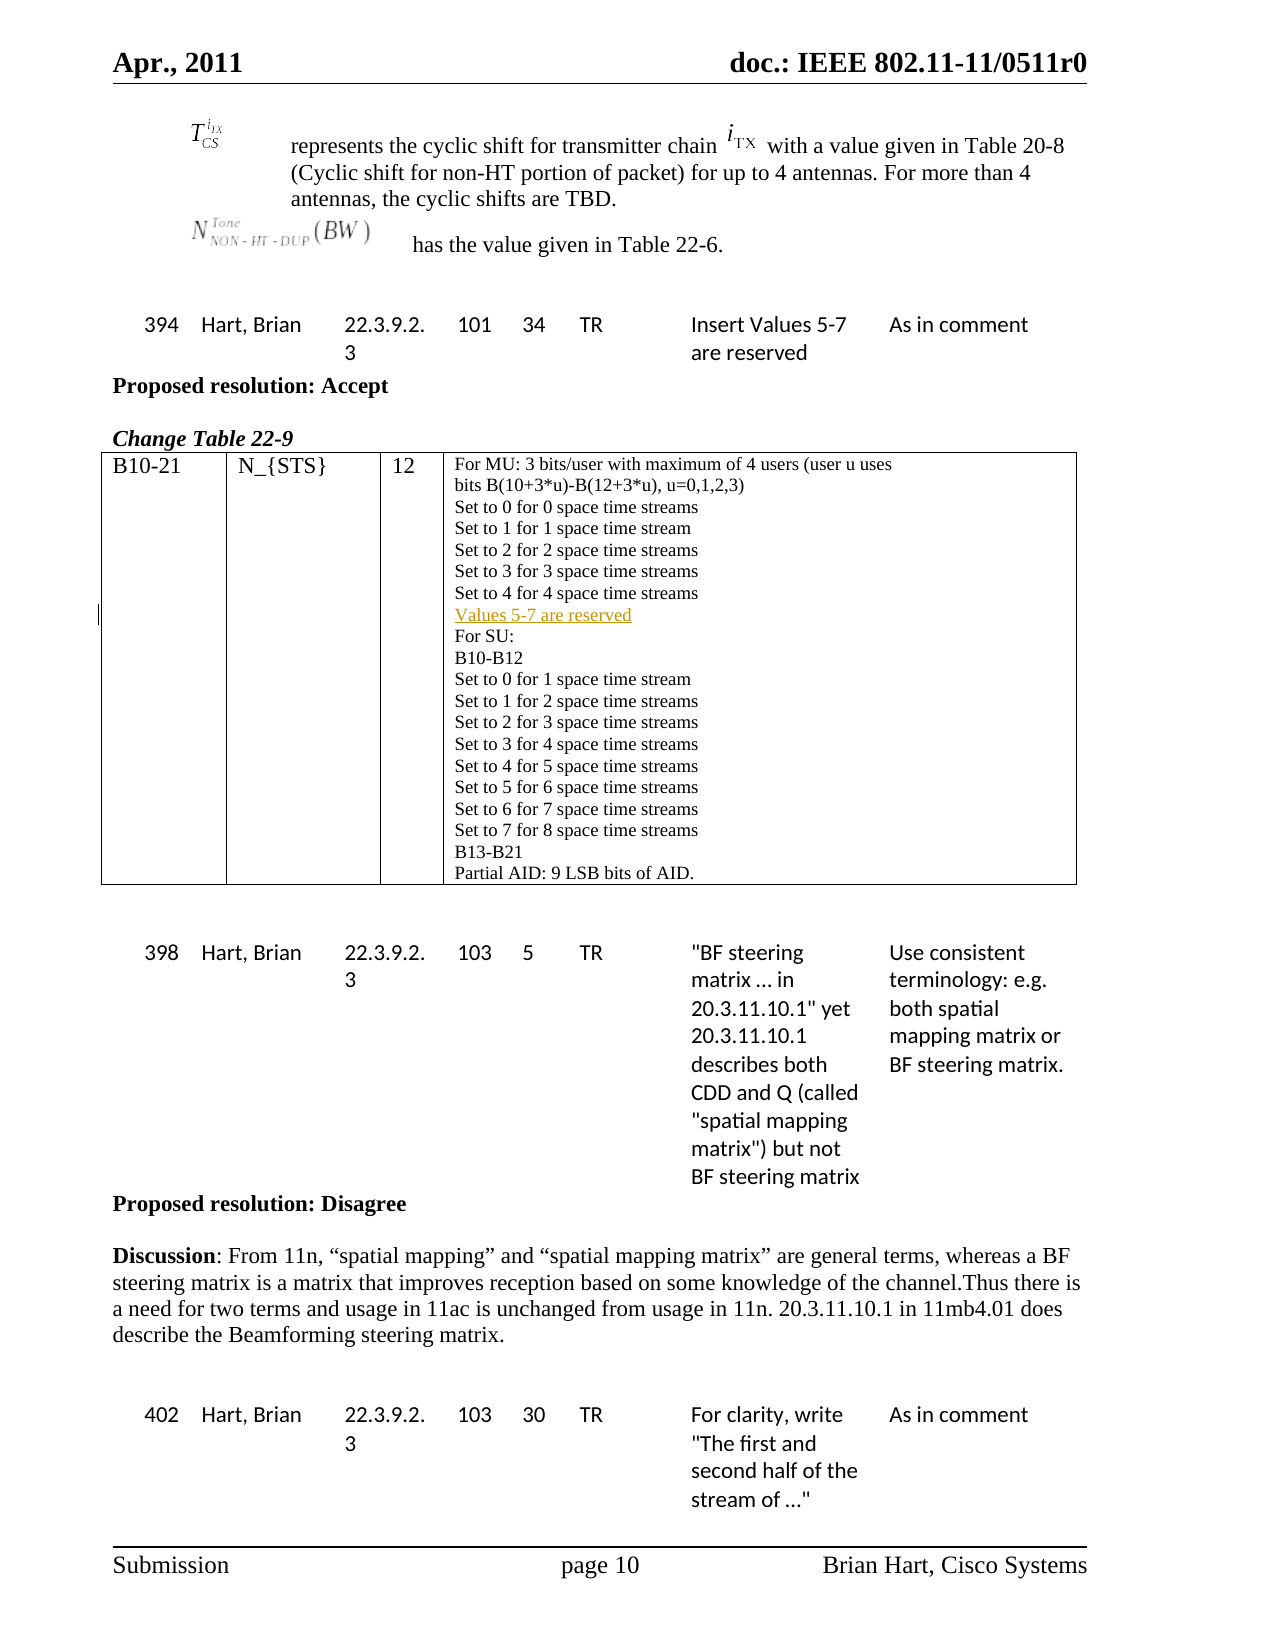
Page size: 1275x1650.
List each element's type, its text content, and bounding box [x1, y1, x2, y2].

text has the value given in Table 22-6. [112, 211, 1087, 257]
table_header 103 [446, 938, 511, 1190]
table_header N_{STS} [227, 453, 380, 884]
table_header Hart, Brian [190, 310, 333, 372]
table_header B10-21 [102, 453, 226, 884]
table_header 22.3.9.2.3 [333, 938, 446, 1190]
text Change Table 22-9 [112, 425, 1087, 452]
table_header TR [568, 938, 679, 1190]
text Discussion: From 11n, “spatial mapping” and “spatial mapping matrix” are general terms, whereas a BF steering matrix is a matrix that improves reception based on some knowledge of the channel.Thus there is a need for two terms and usage in 11ac is unchanged from usage in 11n. 20.3.11.10.1 in 11mb4.01 does describe the Beamforming steering matrix. [112, 1242, 1087, 1348]
table_header Hart, Brian [190, 1401, 333, 1513]
text Proposed resolution: Accept [112, 372, 1087, 399]
table_header 12 [381, 453, 443, 884]
text Proposed resolution: Disagree [112, 1190, 1087, 1216]
table_header TR [568, 310, 679, 372]
table_header Insert Values 5-7 are reserved [680, 310, 878, 372]
table_header 398 [101, 938, 190, 1190]
table_header 402 [101, 1401, 190, 1513]
table_header Hart, Brian [190, 938, 333, 1190]
table_header As in comment [878, 310, 1076, 372]
table_header 103 [446, 1401, 511, 1513]
table_header TR [568, 1401, 679, 1513]
table_header 34 [511, 310, 568, 372]
table_header 394 [101, 310, 190, 372]
table_header 22.3.9.2.3 [333, 1401, 446, 1513]
table_header For MU: 3 bits/user with maximum of 4 users (user u uses bits B(10+3*u)-B(12+3*u), u=0,1,2,3) Set to 0 for 0 space time streams Set to 1 for 1 space time stream Set to 2 for 2 space time streams Set to 3 for 3 space time streams Set to 4 for 4 space time streams For SU: B10-B12 Set to 0 for 1 space time stream Set to 1 for 2 space time streams Set to 2 for 3 space time streams Set to 3 for 4 space time streams Set to 4 for 5 space time streams Set to 5 for 6 space time streams Set to 6 for 7 space time streams Set to 7 for 8 space time streams B13-B21 Partial AID: 9 LSB bits of AID. [444, 453, 1076, 884]
table_header For clarity, write "The first and second half of the stream of …" [680, 1401, 878, 1513]
table_header 5 [511, 938, 568, 1190]
table_header 101 [446, 310, 511, 372]
text represents the cyclic shift for transmitter chain with a value given in Table 20-8 (Cyclic shift for non-HT portion of packet) for up to 4 antennas. For more than 4 antennas, the cyclic shifts are TBD. [187, 112, 1087, 211]
table_header 30 [511, 1401, 568, 1513]
table_header Use consistent terminology: e.g. both spatial mapping matrix or BF steering matrix. [878, 938, 1076, 1190]
table_header 22.3.9.2.3 [333, 310, 446, 372]
table_header "BF steering matrix … in 20.3.11.10.1" yet 20.3.11.10.1 describes both CDD and Q (called "spatial mapping matrix") but not BF steering matrix [680, 938, 878, 1190]
table_header As in comment [878, 1401, 1076, 1513]
